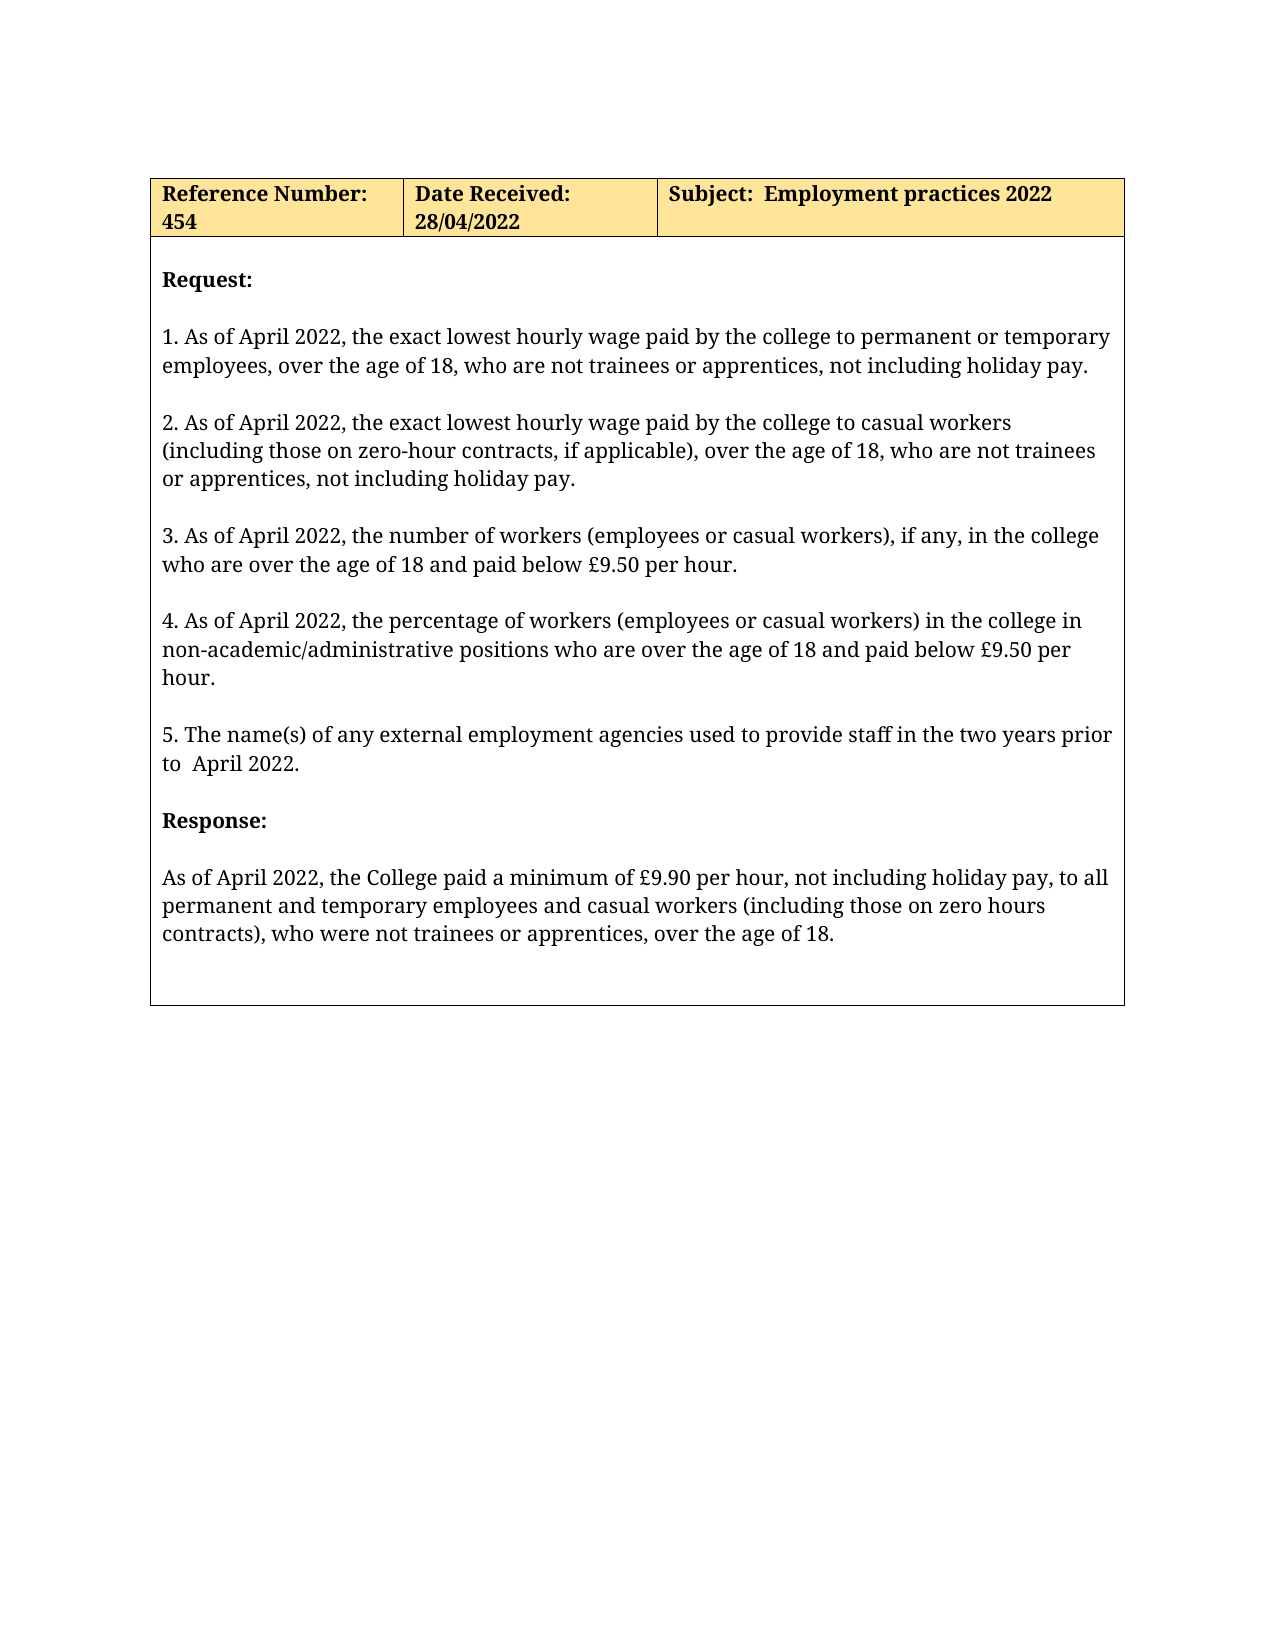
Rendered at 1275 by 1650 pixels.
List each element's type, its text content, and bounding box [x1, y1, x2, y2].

table_header Date Received: 28/04/2022 [404, 179, 657, 236]
table_cell Request: 1. As of April 2022, the exact lowest hourly wage paid by the college to permanent or temporary employees, over the age of 18, who are not trainees or apprentices, not including holiday pay. 2. As of April 2022, the exact lowest hourly wage paid by the college to casual workers (including those on zero-hour contracts, if applicable), over the age of 18, who are not trainees or apprentices, not including holiday pay. 3. As of April 2022, the number of workers (employees or casual workers), if any, in the college who are over the age of 18 and paid below £9.50 per hour. 4. As of April 2022, the percentage of workers (employees or casual workers) in the college in non-academic/administrative positions who are over the age of 18 and paid below £9.50 per hour. 5. The name(s) of any external employment agencies used to provide staff in the two years prior to April 2022. Response: As of April 2022, the College paid a minimum of £9.90 per hour, not including holiday pay, to all permanent and temporary employees and casual workers (including those on zero hours contracts), who were not trainees or apprentices, over the age of 18. [151, 237, 1124, 1005]
table_header Subject: Employment practices 2022 [658, 179, 1124, 236]
table_header Reference Number: 454 [151, 179, 403, 236]
